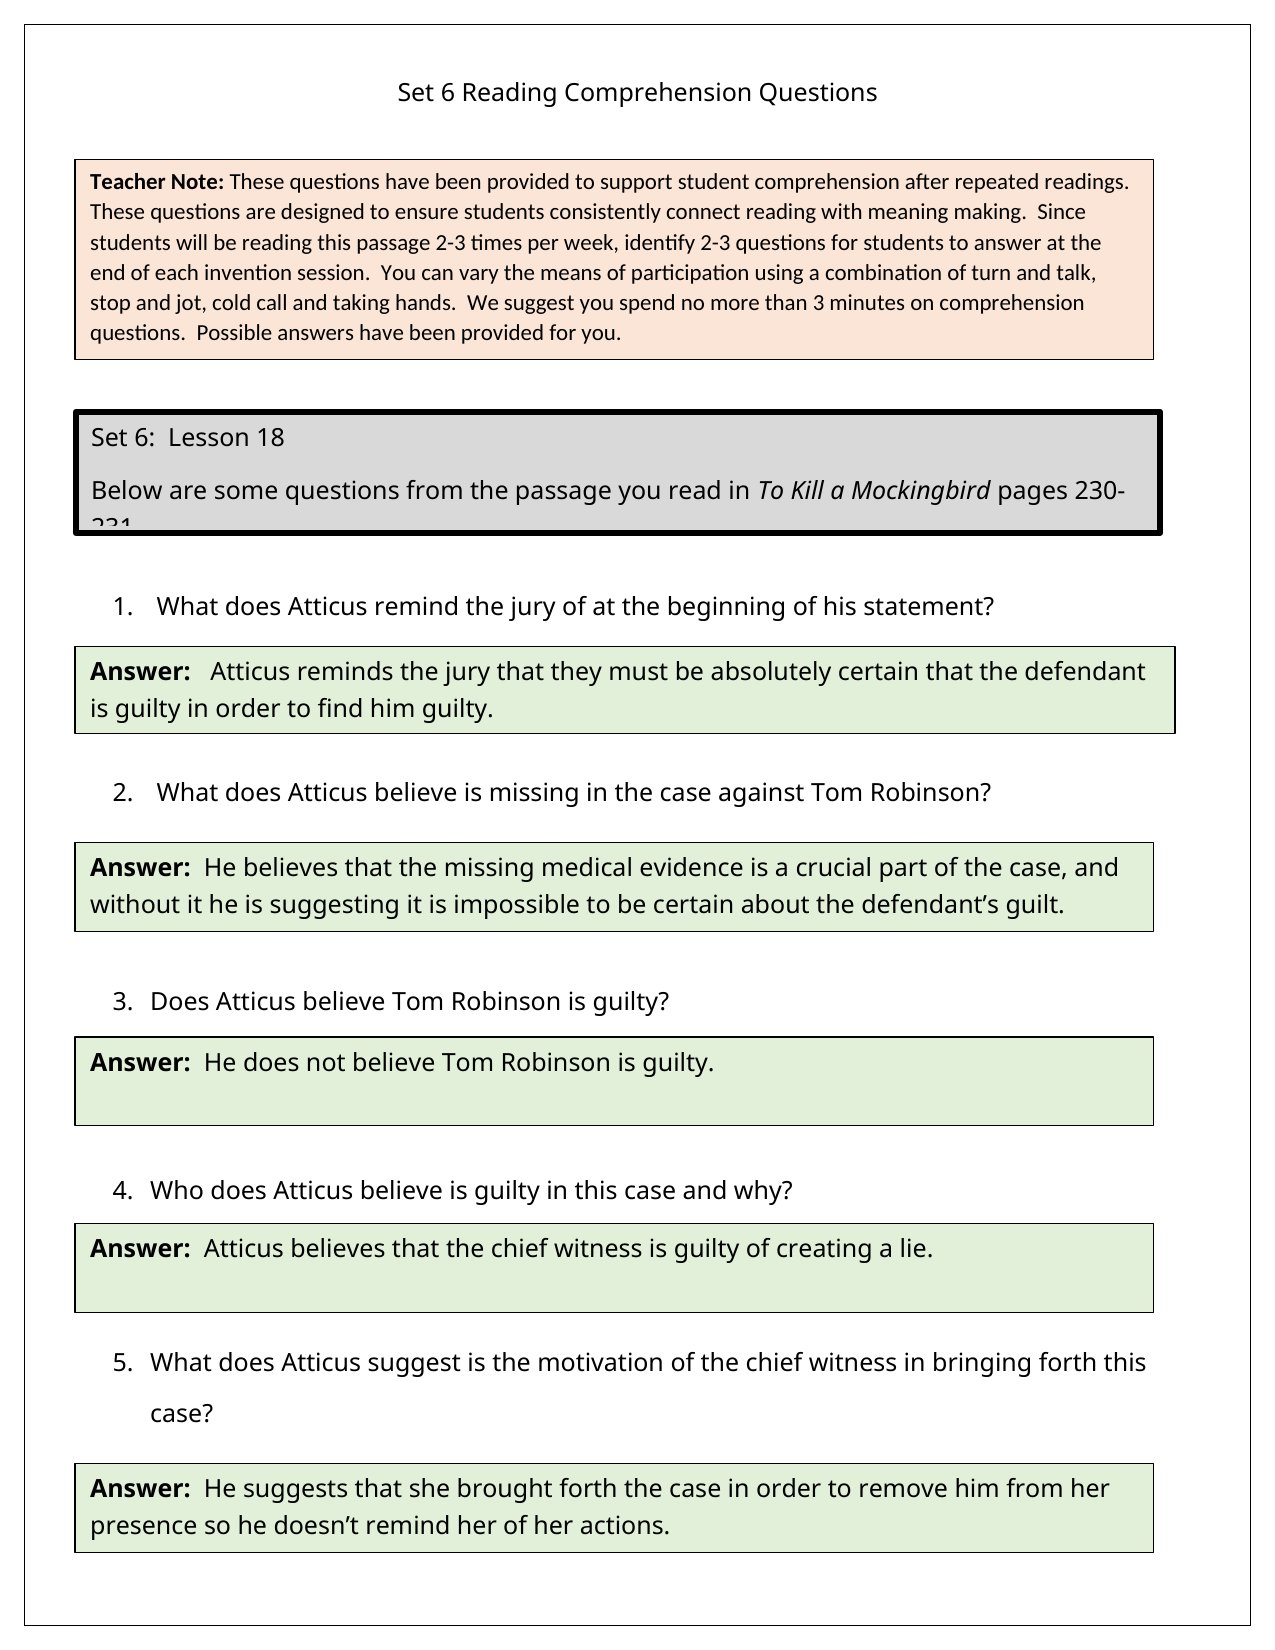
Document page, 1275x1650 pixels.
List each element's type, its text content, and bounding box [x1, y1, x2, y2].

list What does Atticus suggest is the motivation of the chief witness in bringing forth this case? [112, 1345, 1200, 1430]
list Who does Atticus believe is guilty in this case and why? [112, 1172, 1200, 1207]
list What does Atticus believe is missing in the case against Tom Robinson? [112, 775, 1200, 809]
list What does Atticus remind the jury of at the beginning of his statement? [112, 588, 1200, 622]
list Does Atticus believe Tom Robinson is guilty? [112, 984, 1200, 1018]
text Set 6 Reading Comprehension Questions [75, 75, 1200, 109]
